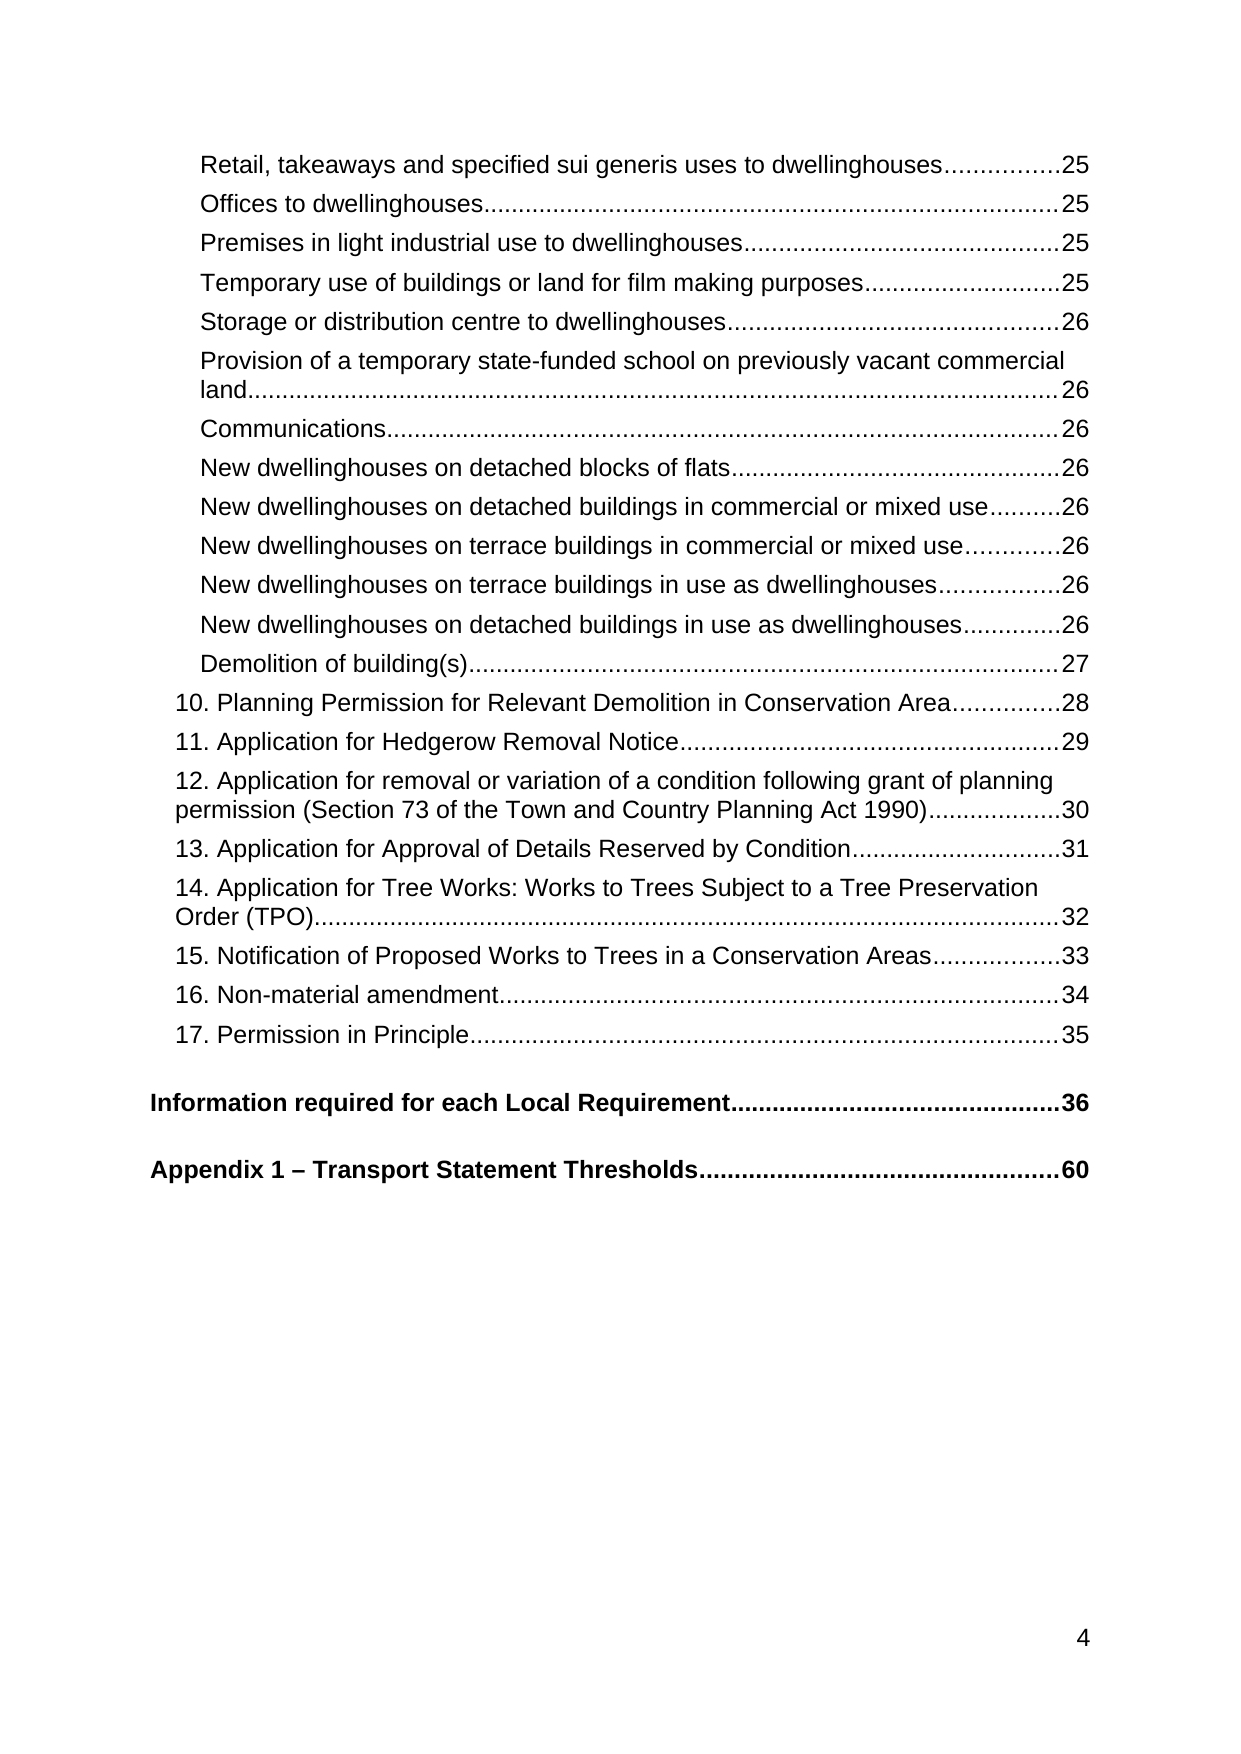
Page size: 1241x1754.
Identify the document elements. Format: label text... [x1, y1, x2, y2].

text New dwellinghouses on detached blocks of flats 26 [200, 453, 1090, 482]
text 14. Application for Tree Works: Works to Trees Subject to a Tree Preservation Order (TPO) 32 [175, 873, 1090, 931]
text Provision of a temporary state-funded school on previously vacant commercial land 26 [200, 346, 1090, 403]
text Demolition of building(s) 27 [200, 649, 1090, 677]
text 13. Application for Approval of Details Reserved by Condition 31 [175, 834, 1090, 863]
text Storage or distribution centre to dwellinghouses 26 [200, 307, 1090, 335]
text 12. Application for removal or variation of a condition following grant of planning permission (Section 73 of the Town and Country Planning Act 1990) 30 [175, 766, 1090, 824]
text New dwellinghouses on detached buildings in commercial or mixed use 26 [200, 492, 1090, 521]
text 16. Non-material amendment 34 [175, 980, 1090, 1009]
text 11. Application for Hedgerow Removal Notice 29 [175, 727, 1090, 756]
text New dwellinghouses on terrace buildings in use as dwellinghouses 26 [200, 570, 1090, 599]
text Premises in light industrial use to dwellinghouses 25 [200, 228, 1090, 257]
text 10. Planning Permission for Relevant Demolition in Conservation Area 28 [175, 688, 1090, 717]
text Offices to dwellinghouses 25 [200, 189, 1090, 218]
text Information required for each Local Requirement 36 [150, 1087, 1090, 1116]
text Temporary use of buildings or land for film making purposes 25 [200, 267, 1090, 296]
text 17. Permission in Principle 35 [175, 1019, 1090, 1048]
text New dwellinghouses on detached buildings in use as dwellinghouses 26 [200, 609, 1090, 638]
text Appendix 1 – Transport Statement Thresholds 60 [150, 1155, 1090, 1184]
text Communications 26 [200, 414, 1090, 442]
text New dwellinghouses on terrace buildings in commercial or mixed use 26 [200, 531, 1090, 560]
text 15. Notification of Proposed Works to Trees in a Conservation Areas 33 [175, 941, 1090, 970]
text Retail, takeaways and specified sui generis uses to dwellinghouses 25 [200, 150, 1090, 179]
